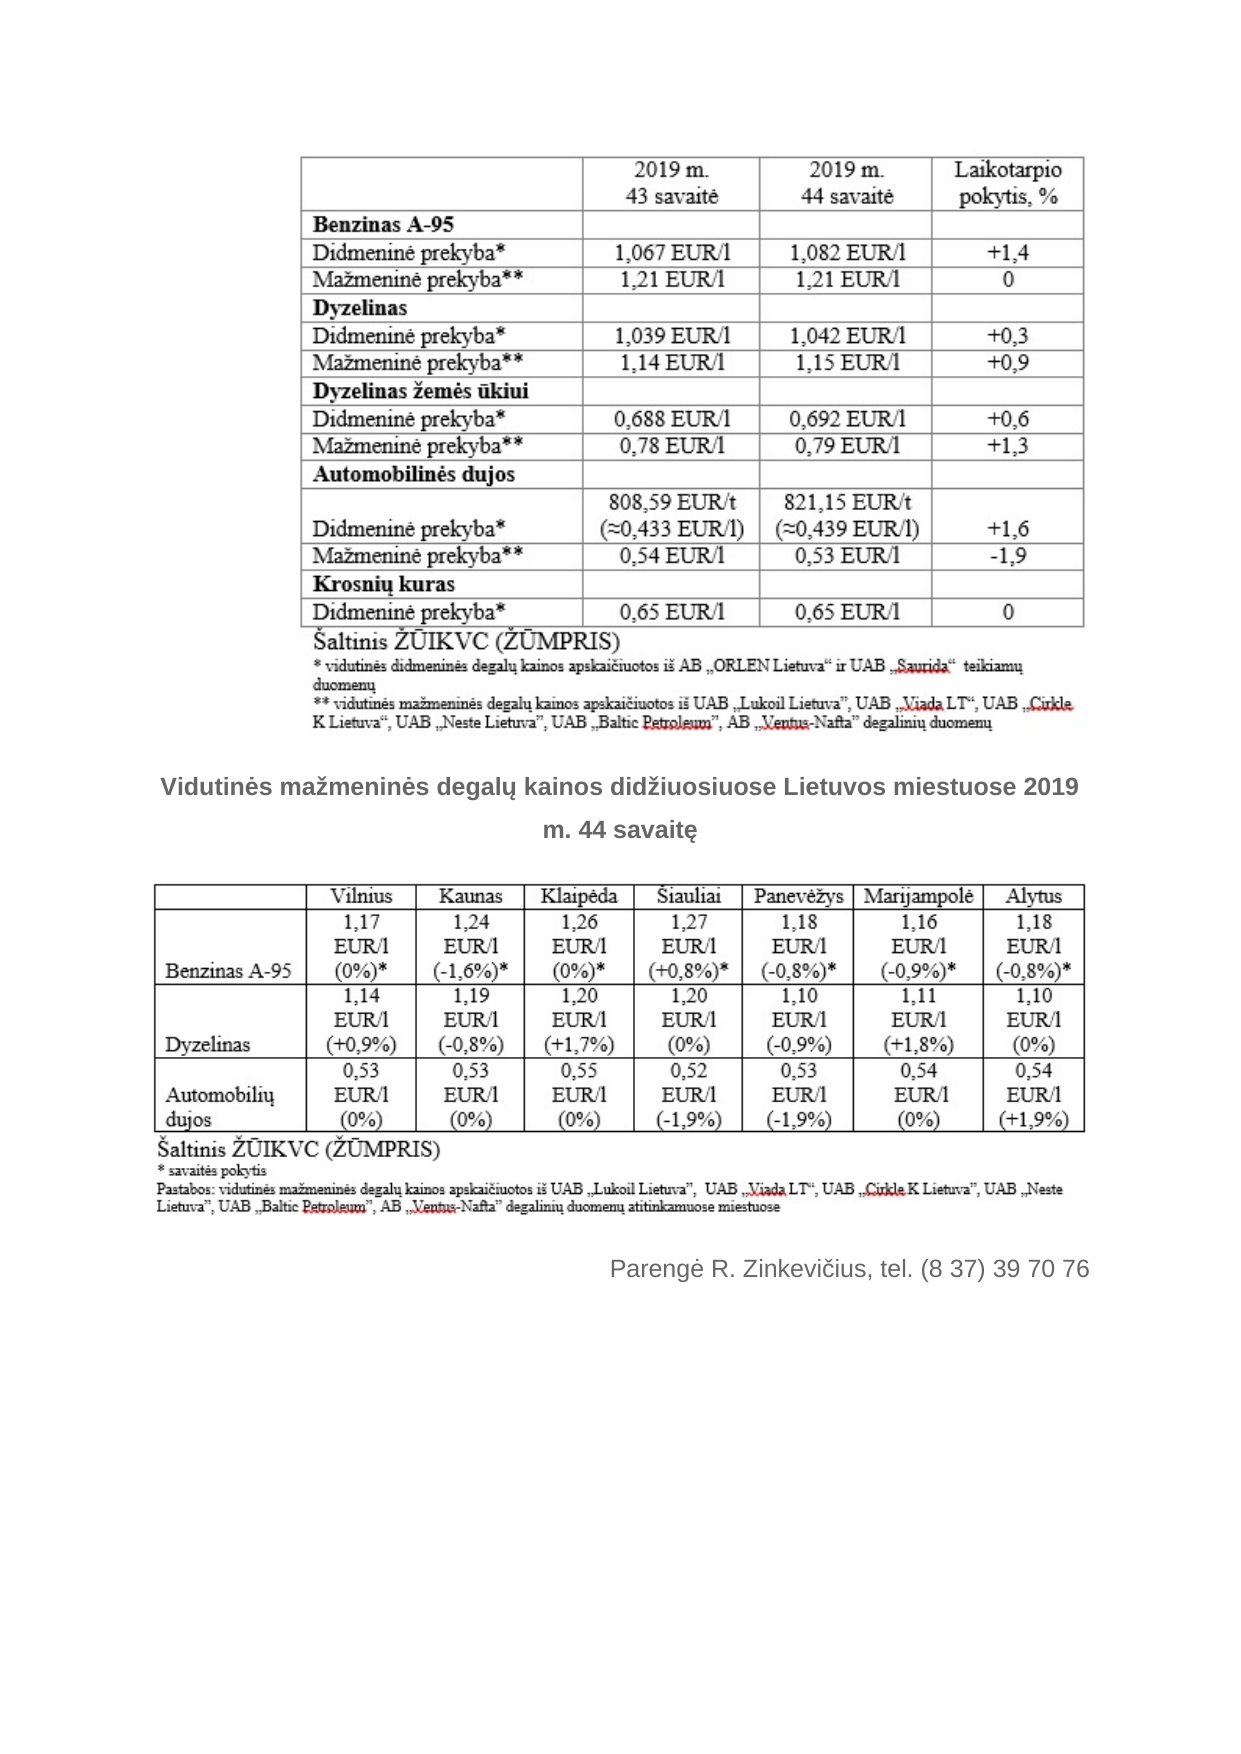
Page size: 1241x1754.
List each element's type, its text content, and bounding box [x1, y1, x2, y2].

picture [296, 150, 1091, 736]
text Vidutinės mažmeninės degalų kainos didžiuosiuose Lietuvos miestuose 2019 m. 44 savaitę [150, 771, 1090, 843]
picture [150, 880, 1091, 1219]
text Parengė R. Zinkevičius, tel. (8 37) 39 70 76 [150, 1254, 1090, 1283]
